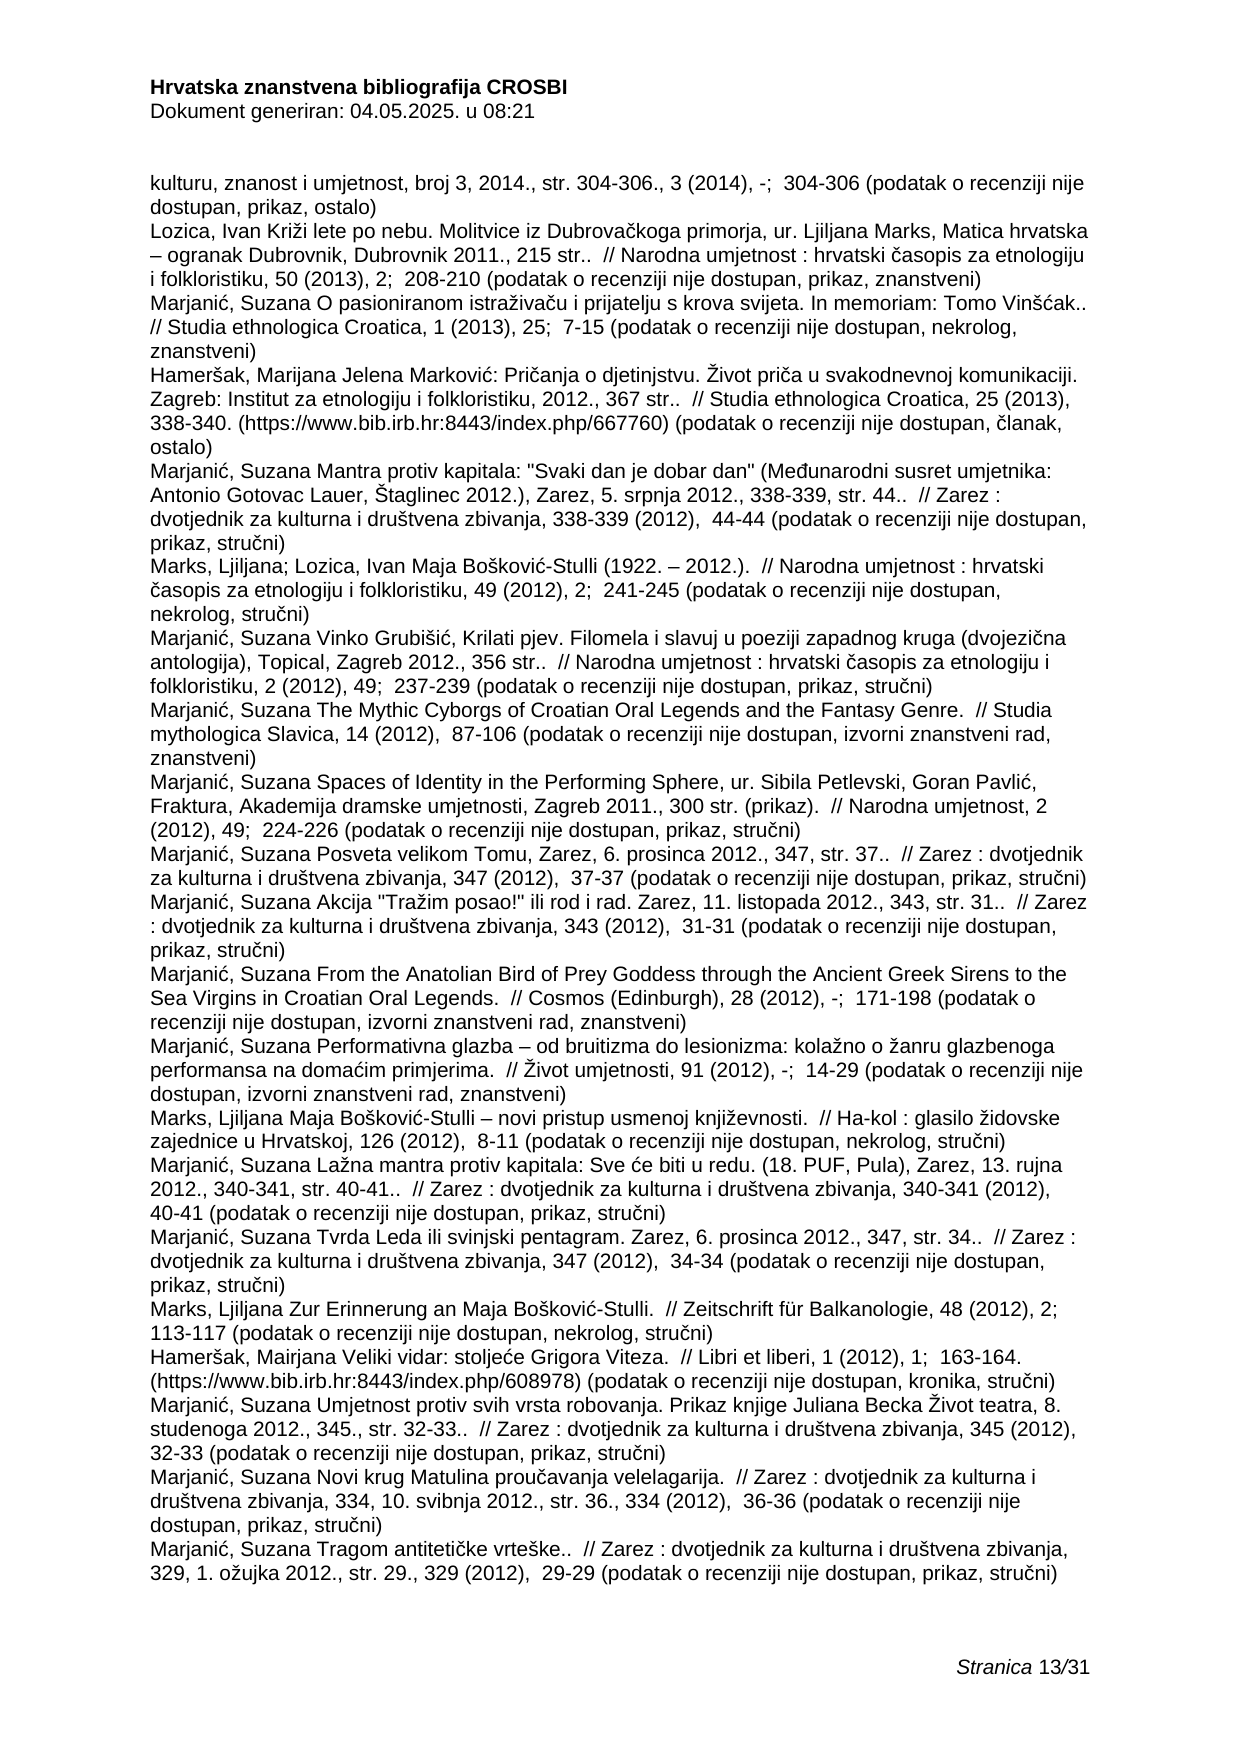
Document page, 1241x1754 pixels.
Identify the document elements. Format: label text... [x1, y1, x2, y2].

text Marjanić, Suzana [150, 698, 1090, 770]
text Marjanić, Suzana [150, 626, 1090, 698]
text Marjanić, Suzana [150, 1537, 1090, 1584]
text Marjanić, Suzana [150, 842, 1090, 890]
text Hameršak, Mairjana [150, 1345, 1090, 1393]
text Marks, Ljiljana [150, 1105, 1090, 1153]
text Marjanić, Suzana [150, 1393, 1090, 1465]
text Hameršak, Marijana [150, 363, 1090, 458]
text Marjanić, Suzana [150, 458, 1090, 554]
text Marks, Ljiljana; Lozica, Ivan [150, 554, 1090, 626]
text Marjanić, Suzana [150, 890, 1090, 962]
text Marks, Ljiljana [150, 1297, 1090, 1345]
text Marjanić, Suzana [150, 1033, 1090, 1105]
text Marjanić, Suzana [150, 291, 1090, 363]
text Marjanić, Suzana [150, 962, 1090, 1033]
text Marjanić, Suzana [150, 1225, 1090, 1297]
text Marjanić, Suzana [150, 1465, 1090, 1537]
text Marjanić, Suzana [150, 171, 1090, 219]
text Marjanić, Suzana [150, 1153, 1090, 1225]
text Marjanić, Suzana [150, 770, 1090, 842]
text Lozica, Ivan [150, 219, 1090, 291]
